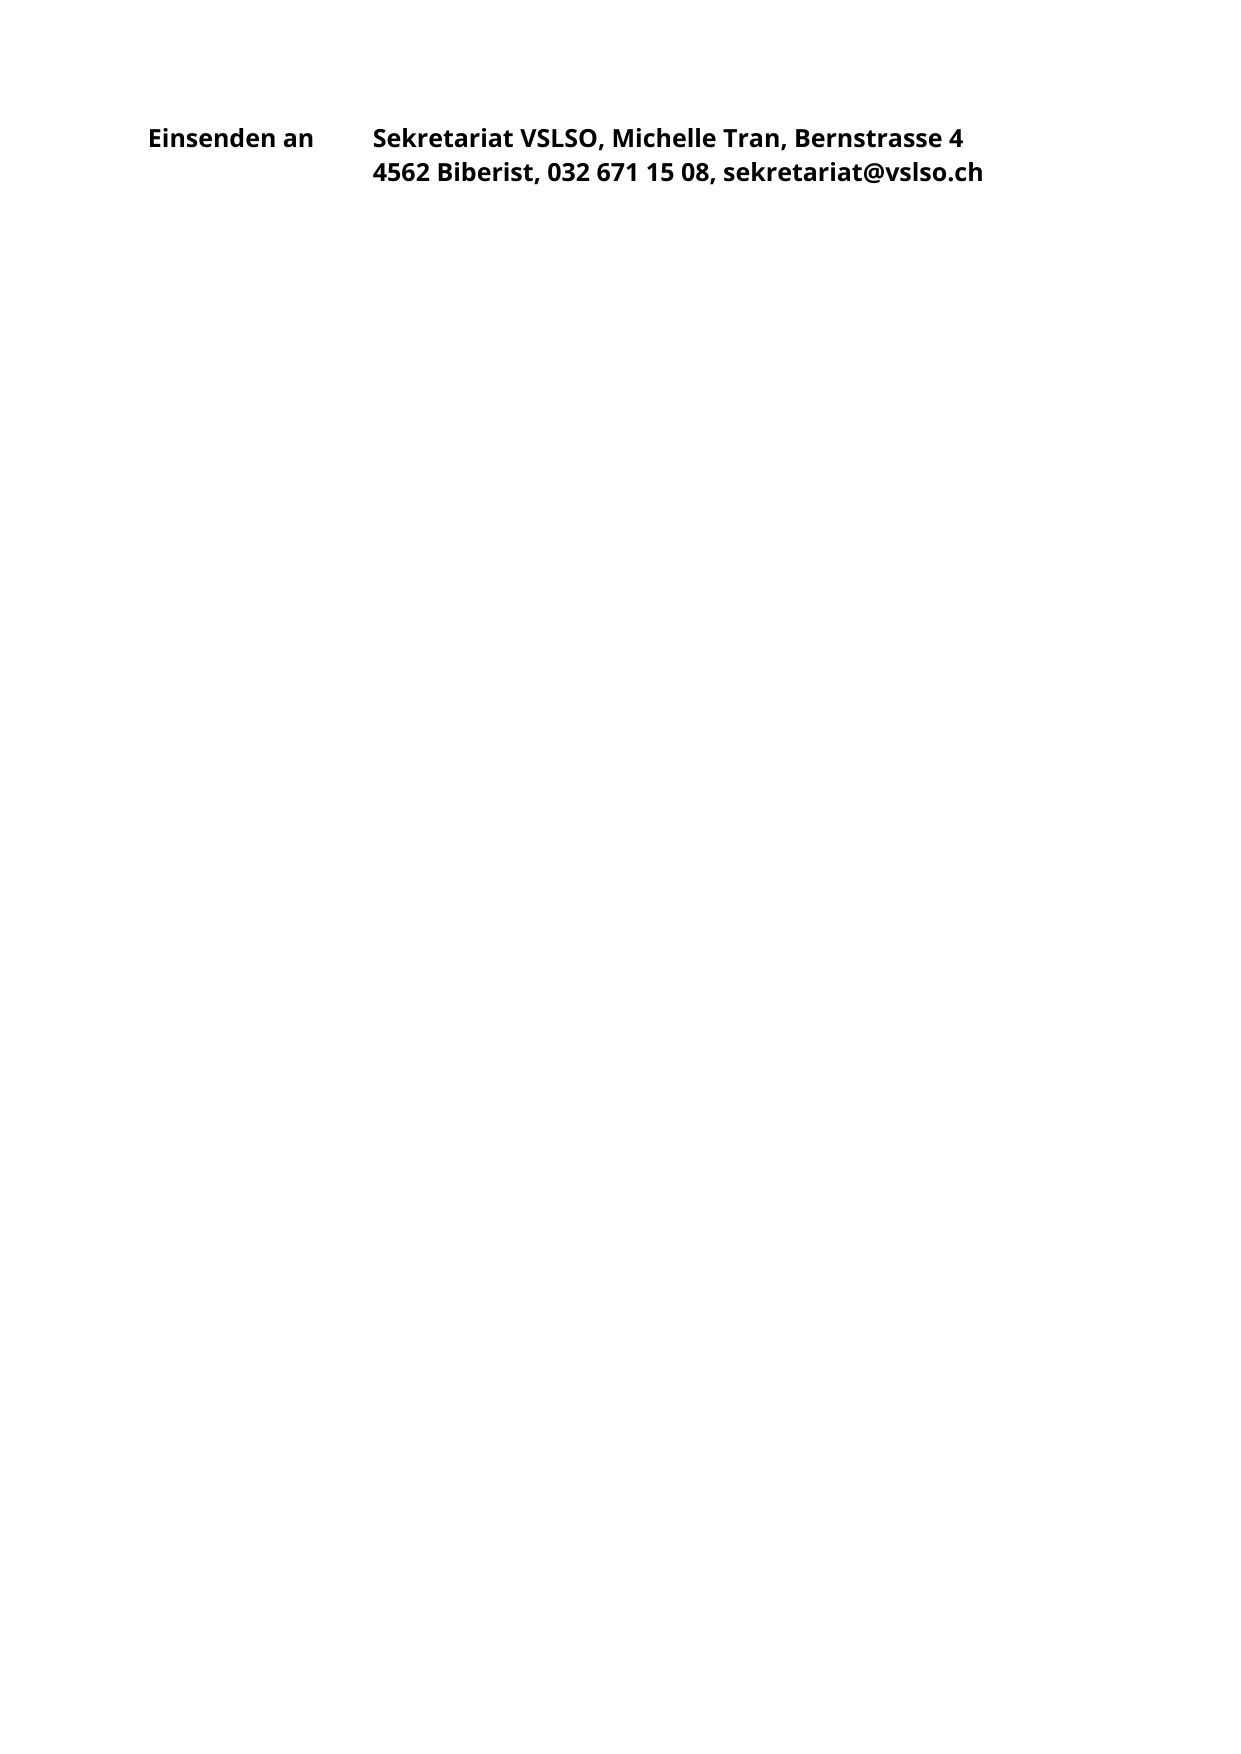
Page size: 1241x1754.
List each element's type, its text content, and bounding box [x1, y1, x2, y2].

text Einsenden an Sekretariat VSLSO, Michelle Tran, Bernstrasse 4 4562 Biberist, 032 671 15 08, sekretariat@vslso.ch [148, 120, 1093, 188]
